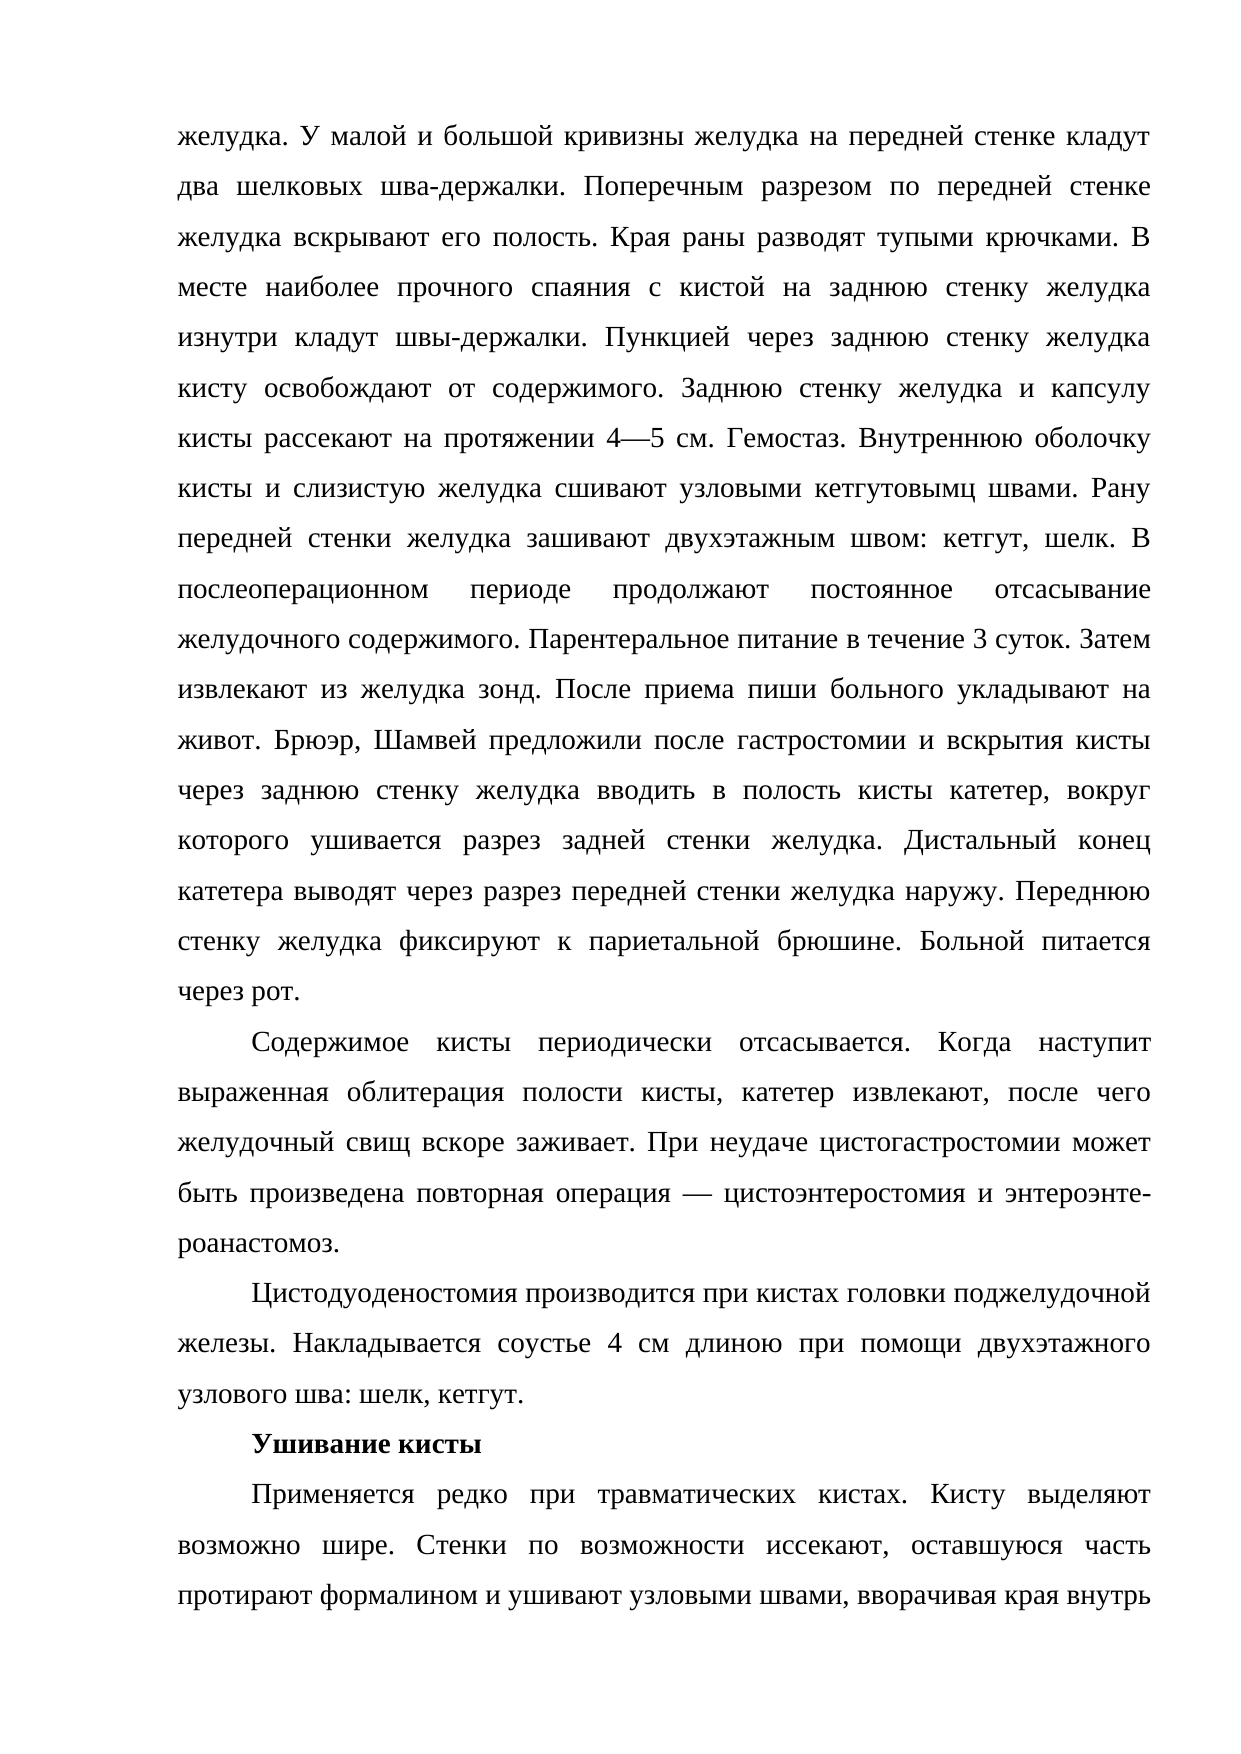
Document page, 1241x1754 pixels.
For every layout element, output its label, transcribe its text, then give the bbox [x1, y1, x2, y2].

text Цистодуоденостомия производится при кистах головки поджелудочной железы. Накладывается соустье 4 см длиною при помощи двухэтажного узлового шва: шелк, кетгут. [177, 1275, 1152, 1409]
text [177, 118, 1152, 1007]
text Содержимое кисты периодически отсасывается. Когда наступит выраженная облитерация полости кисты, катетер извлекают, после чего желудочный свищ вскоре заживает. При неудаче цистогастростомии может быть произведена повторная операция — цистоэнтеростомия и энтероэнте-роанастомоз. [177, 1024, 1152, 1258]
text Ушивание кисты [177, 1426, 1152, 1460]
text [177, 1477, 1152, 1611]
